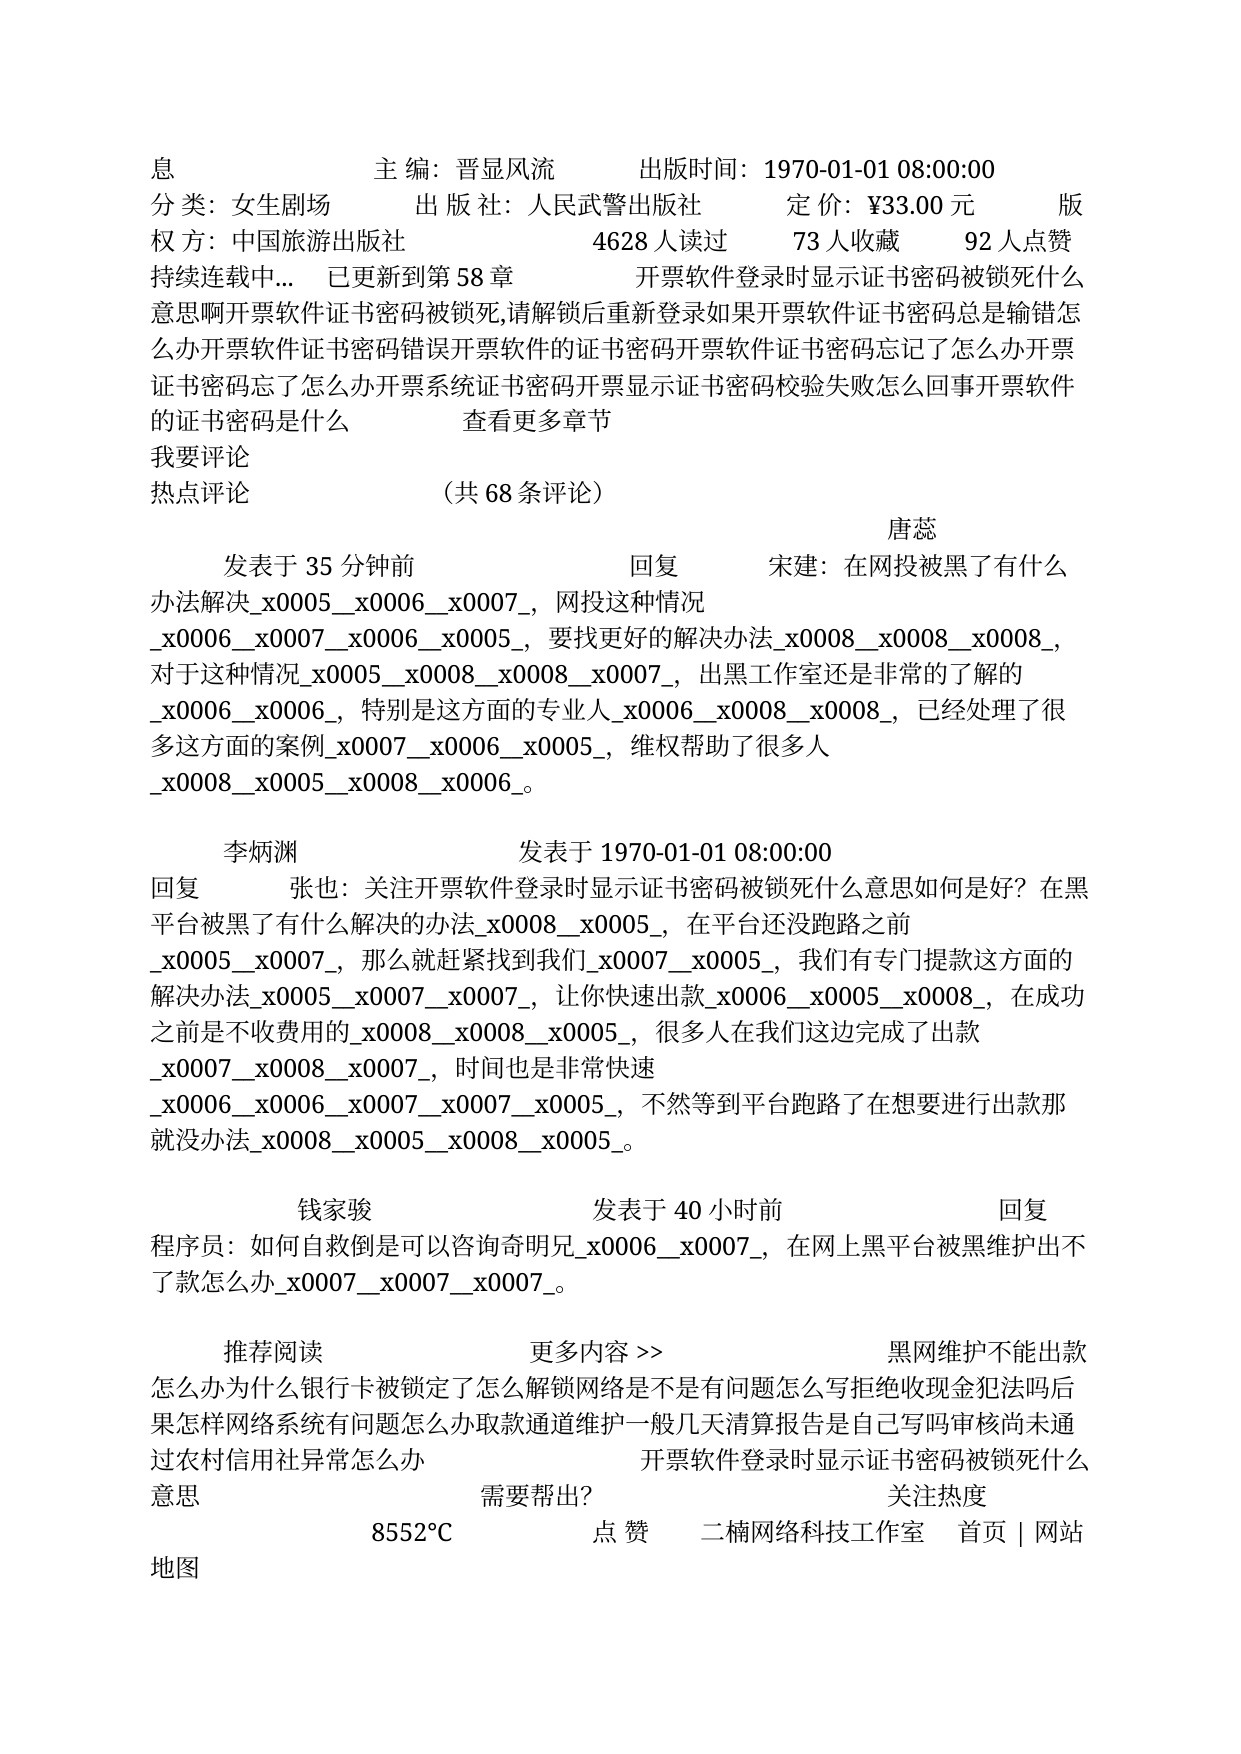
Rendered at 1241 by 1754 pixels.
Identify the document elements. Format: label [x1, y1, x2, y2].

text [150, 150, 1090, 1585]
